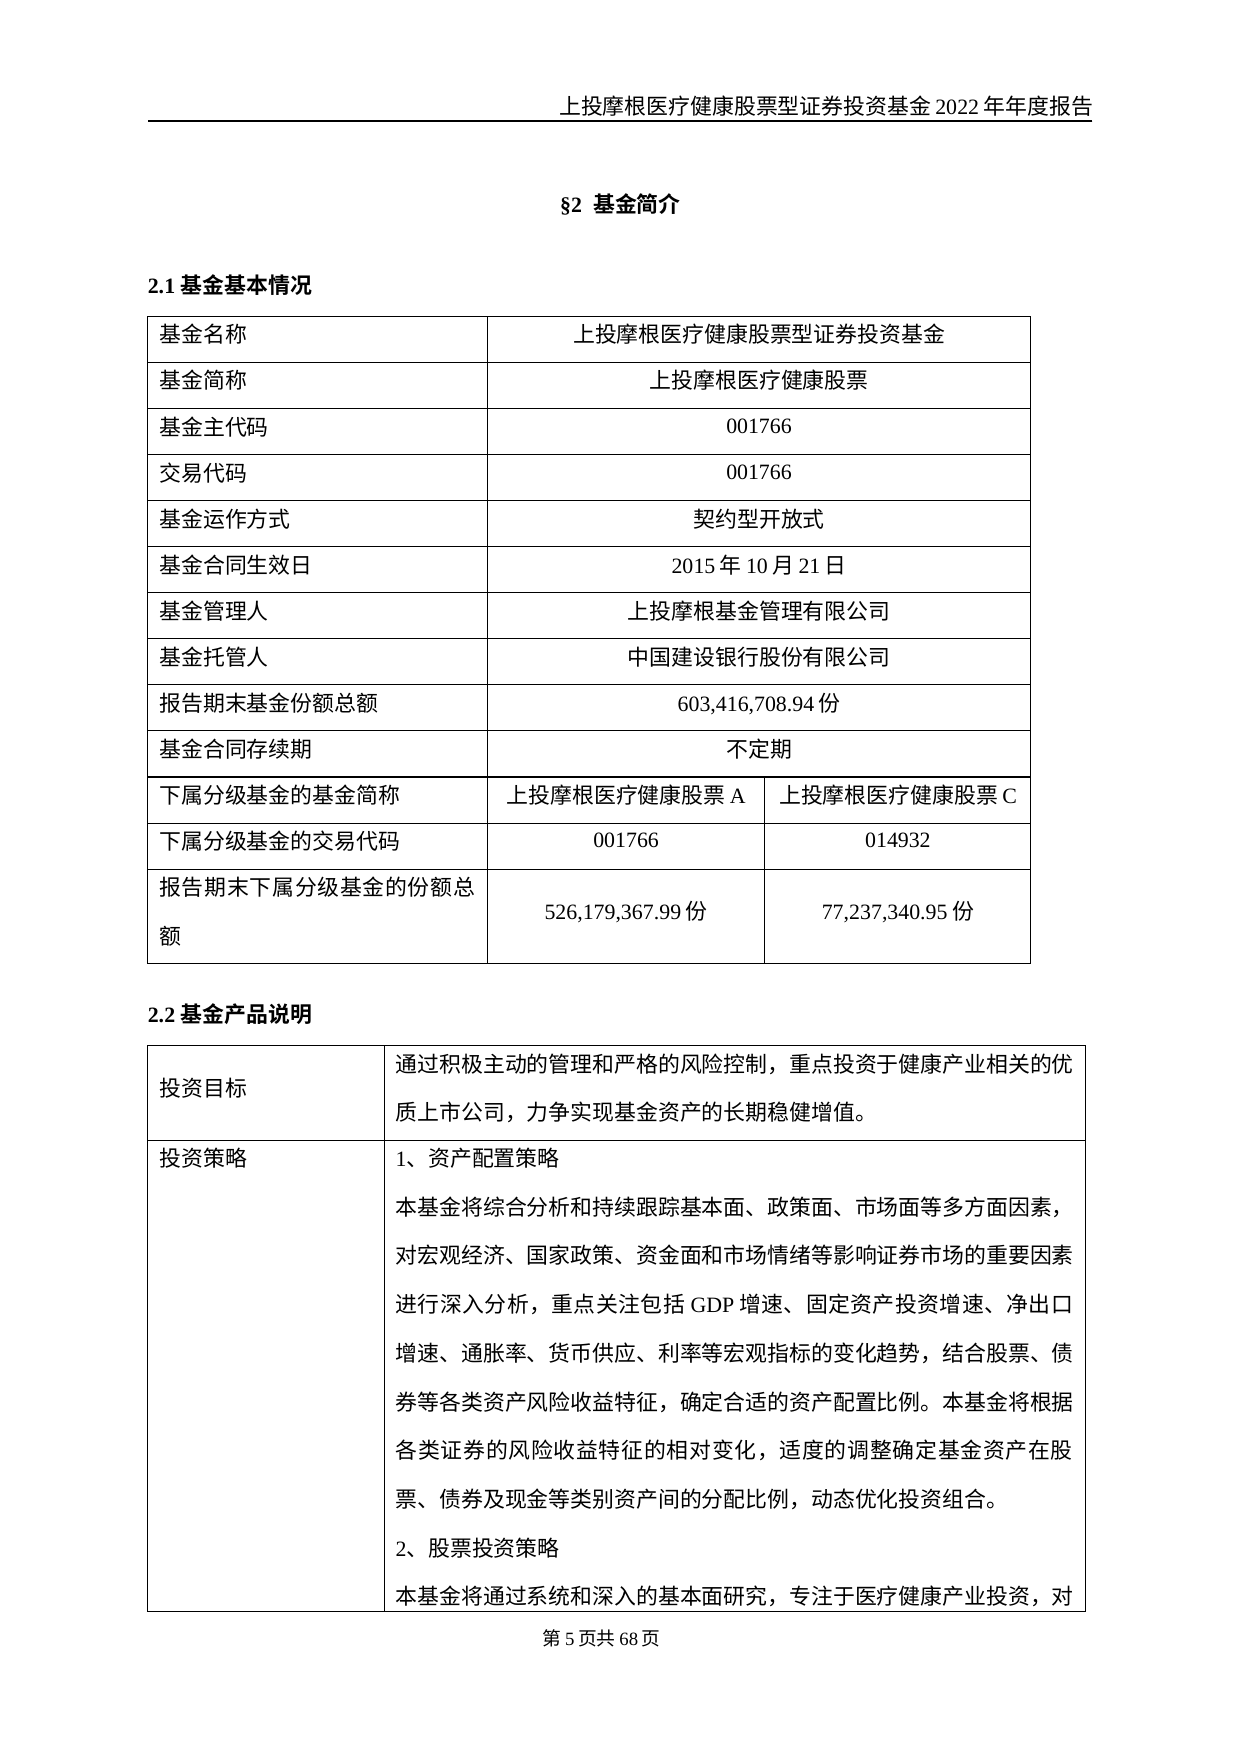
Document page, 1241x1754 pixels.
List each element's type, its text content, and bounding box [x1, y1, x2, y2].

table_cell 下属分级基金的交易代码 [148, 824, 487, 868]
table_cell 契约型开放式 [488, 501, 1030, 546]
table_cell 基金管理人 [148, 593, 487, 638]
table_cell 中国建设银行股份有限公司 [488, 639, 1030, 684]
subtitle 2.2 基金产品说明 [148, 997, 1092, 1029]
table_cell 基金主代码 [148, 409, 487, 454]
table_cell 上投摩根医疗健康股票C [765, 778, 1030, 822]
table_cell 上投摩根医疗健康股票 [488, 363, 1030, 408]
table_cell 报告期末下属分级基金的份额总额 [148, 870, 487, 963]
subtitle 2.1 基金基本情况 [148, 268, 1092, 300]
table_cell 001766 [488, 455, 1030, 500]
table_cell 基金简称 [148, 363, 487, 408]
table_header 上投摩根医疗健康股票型证券投资基金 [488, 317, 1030, 362]
table_cell 001766 [488, 824, 764, 868]
table_cell 基金合同存续期 [148, 731, 487, 776]
table_cell 基金托管人 [148, 639, 487, 684]
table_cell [385, 1141, 1085, 1611]
table_cell 上投摩根基金管理有限公司 [488, 593, 1030, 638]
table_header 通过积极主动的管理和严格的风险控制，重点投资于健康产业相关的优质上市公司，力争实现基金资产的长期稳健增值。 [385, 1046, 1085, 1140]
table_cell 77,237,340.95份 [765, 870, 1030, 963]
table_header 投资目标 [148, 1046, 384, 1140]
table_cell 不定期 [488, 731, 1030, 776]
table_cell 基金运作方式 [148, 501, 487, 546]
table_cell 报告期末基金份额总额 [148, 685, 487, 730]
table_cell 2015年10月21日 [488, 547, 1030, 592]
table_header 基金名称 [148, 317, 487, 362]
subtitle §2 基金简介 [148, 187, 1092, 219]
table_cell 001766 [488, 409, 1030, 454]
table_cell 526,179,367.99份 [488, 870, 764, 963]
table_cell 基金合同生效日 [148, 547, 487, 592]
table_cell 下属分级基金的基金简称 [148, 778, 487, 822]
table_cell 014932 [765, 824, 1030, 868]
table_cell 投资策略 [148, 1141, 384, 1611]
table_cell 603,416,708.94份 [488, 685, 1030, 730]
table_cell 上投摩根医疗健康股票A [488, 778, 764, 822]
table_cell 交易代码 [148, 455, 487, 500]
